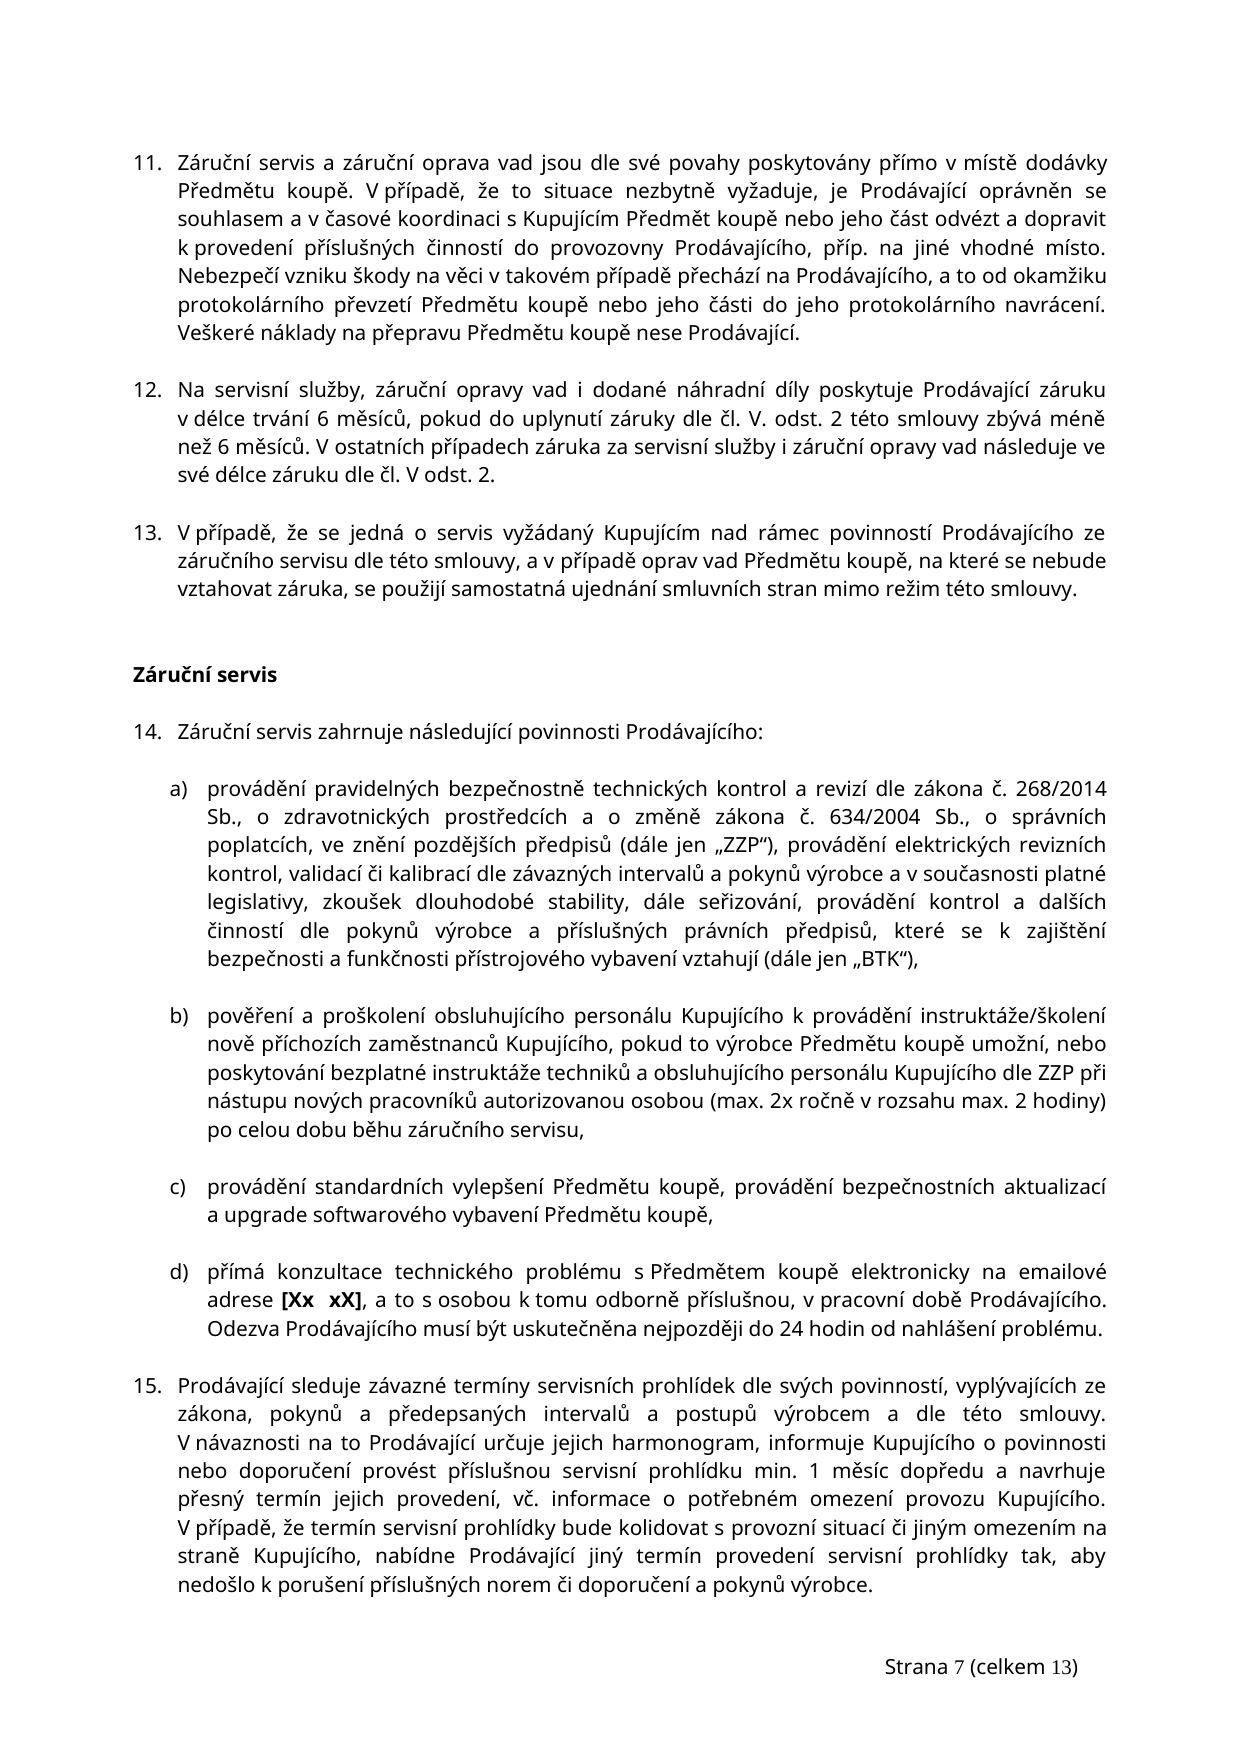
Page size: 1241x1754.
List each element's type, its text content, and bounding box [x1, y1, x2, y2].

list Na servisní služby, záruční opravy vad i dodané náhradní díly poskytuje Prodávající záruku v délce trvání 6 měsíců, pokud do uplynutí záruky dle čl. V. odst. 2 této smlouvy zbývá méně než 6 měsíců. V ostatních případech záruka za servisní služby i záruční opravy vad následuje ve své délce záruku dle čl. V odst. 2. [133, 375, 1107, 489]
list provádění pravidelných bezpečnostně technických kontrol a revizí dle zákona č. 268/2014 Sb., o zdravotnických prostředcích a o změně zákona č. 634/2004 Sb., o správních poplatcích, ve znění pozdějších předpisů (dále jen „ZZP“), provádění elektrických revizních kontrol, validací či kalibrací dle závazných intervalů a pokynů výrobce a v současnosti platné legislativy, zkoušek dlouhodobé stability, dále seřizování, provádění kontrol a dalších činností dle pokynů výrobce a příslušných právních předpisů, které se k zajištění bezpečnosti a funkčnosti přístrojového vybavení vztahují (dále jen „BTK“), [169, 774, 1107, 973]
list přímá konzultace technického problému s Předmětem koupě elektronicky na emailové adrese [Xx xX], a to s osobou k tomu odborně příslušnou, v pracovní době Prodávajícího. Odezva Prodávajícího musí být uskutečněna nejpozději do 24 hodin od nahlášení problému. [169, 1257, 1107, 1342]
list Záruční servis zahrnuje následující povinnosti Prodávajícího: [133, 717, 1107, 745]
list V případě, že se jedná o servis vyžádaný Kupujícím nad rámec povinností Prodávajícího ze záručního servisu dle této smlouvy, a v případě oprav vad Předmětu koupě, na které se nebude vztahovat záruka, se použijí samostatná ujednání smluvních stran mimo režim této smlouvy. [133, 518, 1107, 603]
list pověření a proškolení obsluhujícího personálu Kupujícího k provádění instruktáže/školení nově příchozích zaměstnanců Kupujícího, pokud to výrobce Předmětu koupě umožní, nebo poskytování bezplatné instruktáže techniků a obsluhujícího personálu Kupujícího dle ZZP při nástupu nových pracovníků autorizovanou osobou (max. 2x ročně v rozsahu max. 2 hodiny) po celou dobu běhu záručního servisu, [169, 1001, 1107, 1143]
list provádění standardních vylepšení Předmětu koupě, provádění bezpečnostních aktualizací a upgrade softwarového vybavení Předmětu koupě, [169, 1172, 1107, 1229]
list Prodávající sleduje závazné termíny servisních prohlídek dle svých povinností, vyplývajících ze zákona, pokynů a předepsaných intervalů a postupů výrobcem a dle této smlouvy. V návaznosti na to Prodávající určuje jejich harmonogram, informuje Kupujícího o povinnosti nebo doporučení provést příslušnou servisní prohlídku min. 1 měsíc dopředu a navrhuje přesný termín jejich provedení, vč. informace o potřebném omezení provozu Kupujícího. V případě, že termín servisní prohlídky bude kolidovat s provozní situací či jiným omezením na straně Kupujícího, nabídne Prodávající jiný termín provedení servisní prohlídky tak, aby nedošlo k porušení příslušných norem či doporučení a pokynů výrobce. [133, 1371, 1107, 1598]
text Záruční servis [133, 660, 1107, 688]
list Záruční servis a záruční oprava vad jsou dle své povahy poskytovány přímo v místě dodávky Předmětu koupě. V případě, že to situace nezbytně vyžaduje, je Prodávající oprávněn se souhlasem a v časové koordinaci s Kupujícím Předmět koupě nebo jeho část odvézt a dopravit k provedení příslušných činností do provozovny Prodávajícího, příp. na jiné vhodné místo. Nebezpečí vzniku škody na věci v takovém případě přechází na Prodávajícího, a to od okamžiku protokolárního převzetí Předmětu koupě nebo jeho části do jeho protokolárního navrácení. Veškeré náklady na přepravu Předmětu koupě nese Prodávající. [133, 148, 1107, 347]
